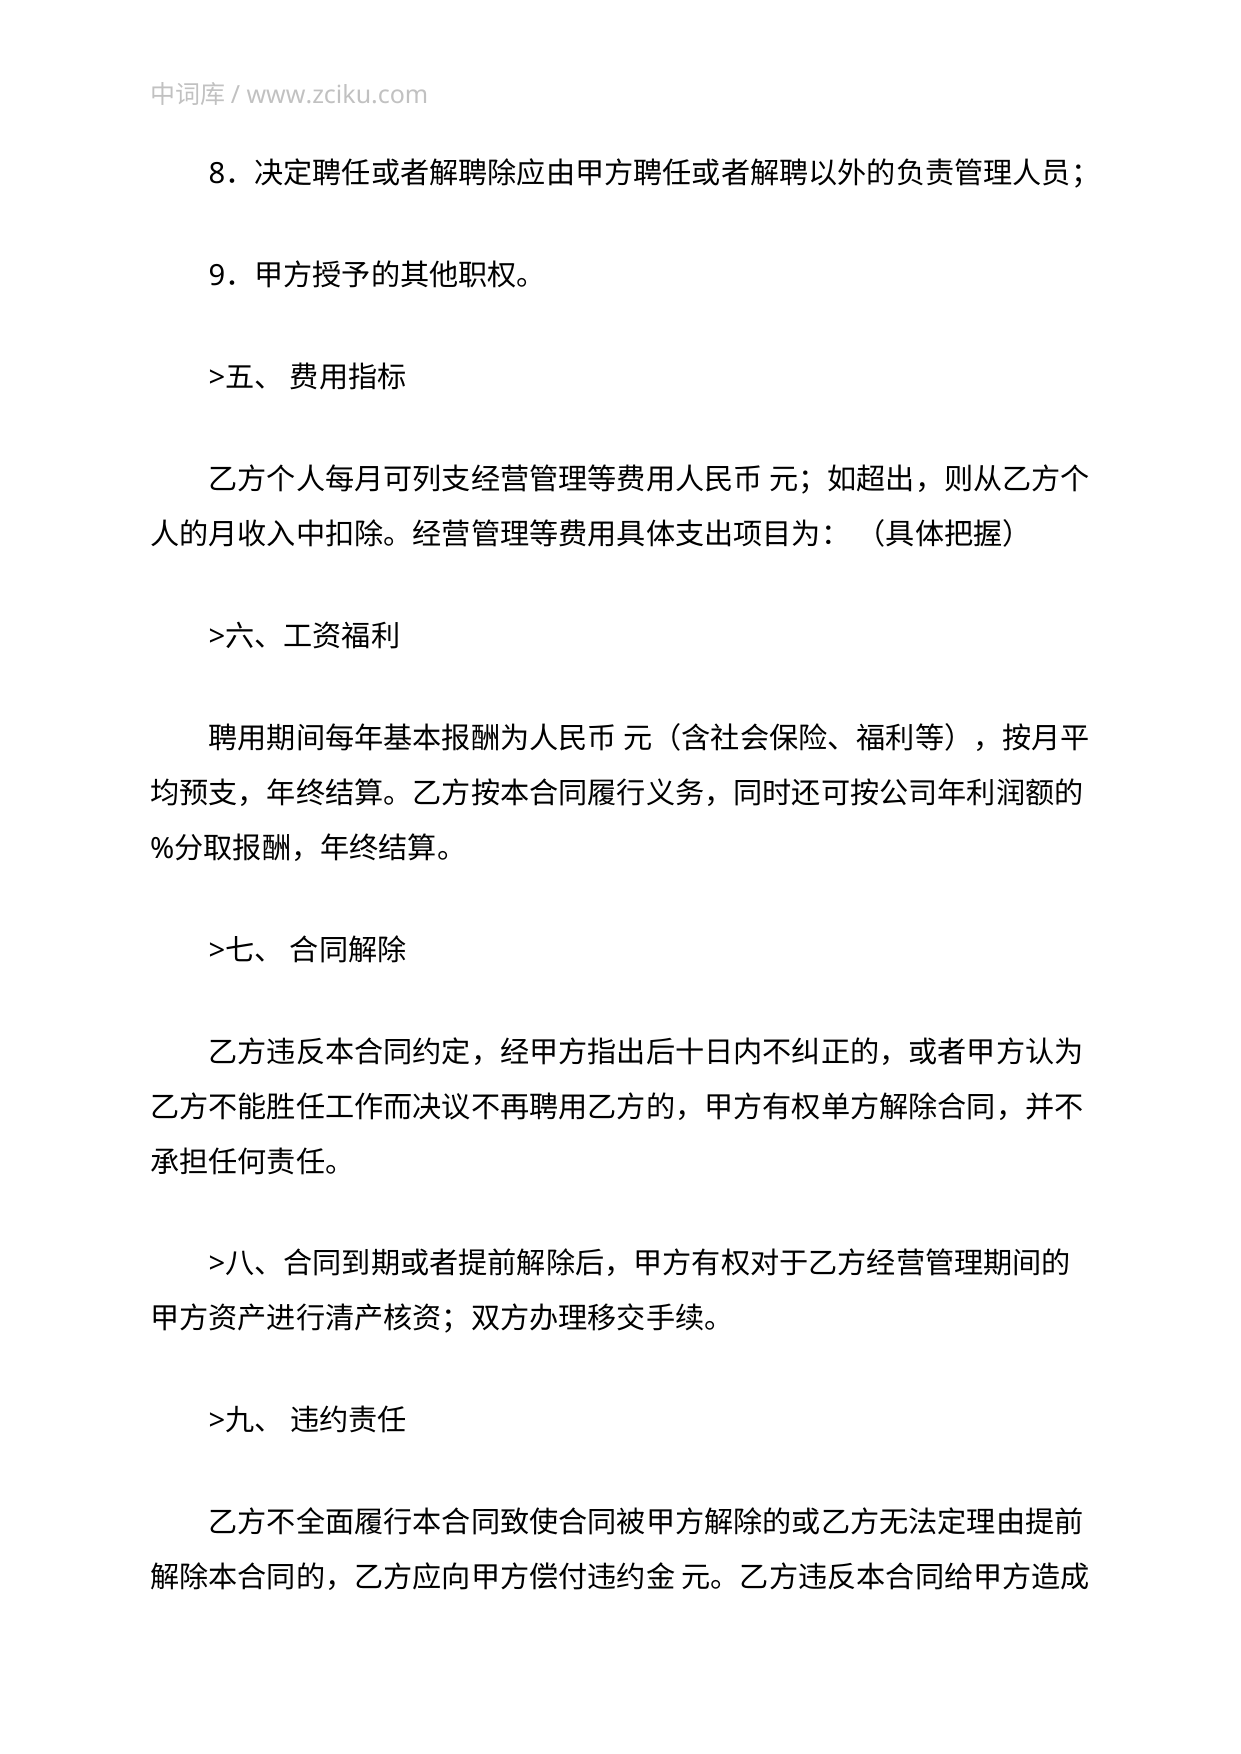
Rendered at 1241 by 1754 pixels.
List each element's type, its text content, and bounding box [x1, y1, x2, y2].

text >七、 合同解除 [150, 926, 1090, 969]
text 乙方个人每月可列支经营管理等费用人民币 元；如超出，则从乙方个人的月收入中扣除。经营管理等费用具体支出项目为： （具体把握） [150, 456, 1090, 553]
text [150, 1499, 1090, 1596]
text >八、合同到期或者提前解除后，甲方有权对于乙方经营管理期间的甲方资产进行清产核资；双方办理移交手续。 [150, 1240, 1090, 1337]
text >五、 费用指标 [150, 354, 1090, 396]
text 9．甲方授予的其他职权。 [150, 252, 1090, 294]
text >六、工资福利 [150, 613, 1090, 655]
text 乙方违反本合同约定，经甲方指出后十日内不纠正的，或者甲方认为乙方不能胜任工作而决议不再聘用乙方的，甲方有权单方解除合同，并不承担任何责任。 [150, 1028, 1090, 1180]
text 聘用期间每年基本报酬为人民币 元（含社会保险、福利等），按月平均预支，年终结算。乙方按本合同履行义务，同时还可按公司年利润额的 %分取报酬，年终结算。 [150, 714, 1090, 867]
text 8．决定聘任或者解聘除应由甲方聘任或者解聘以外的负责管理人员； [150, 150, 1090, 192]
text >九、 违约责任 [150, 1397, 1090, 1439]
